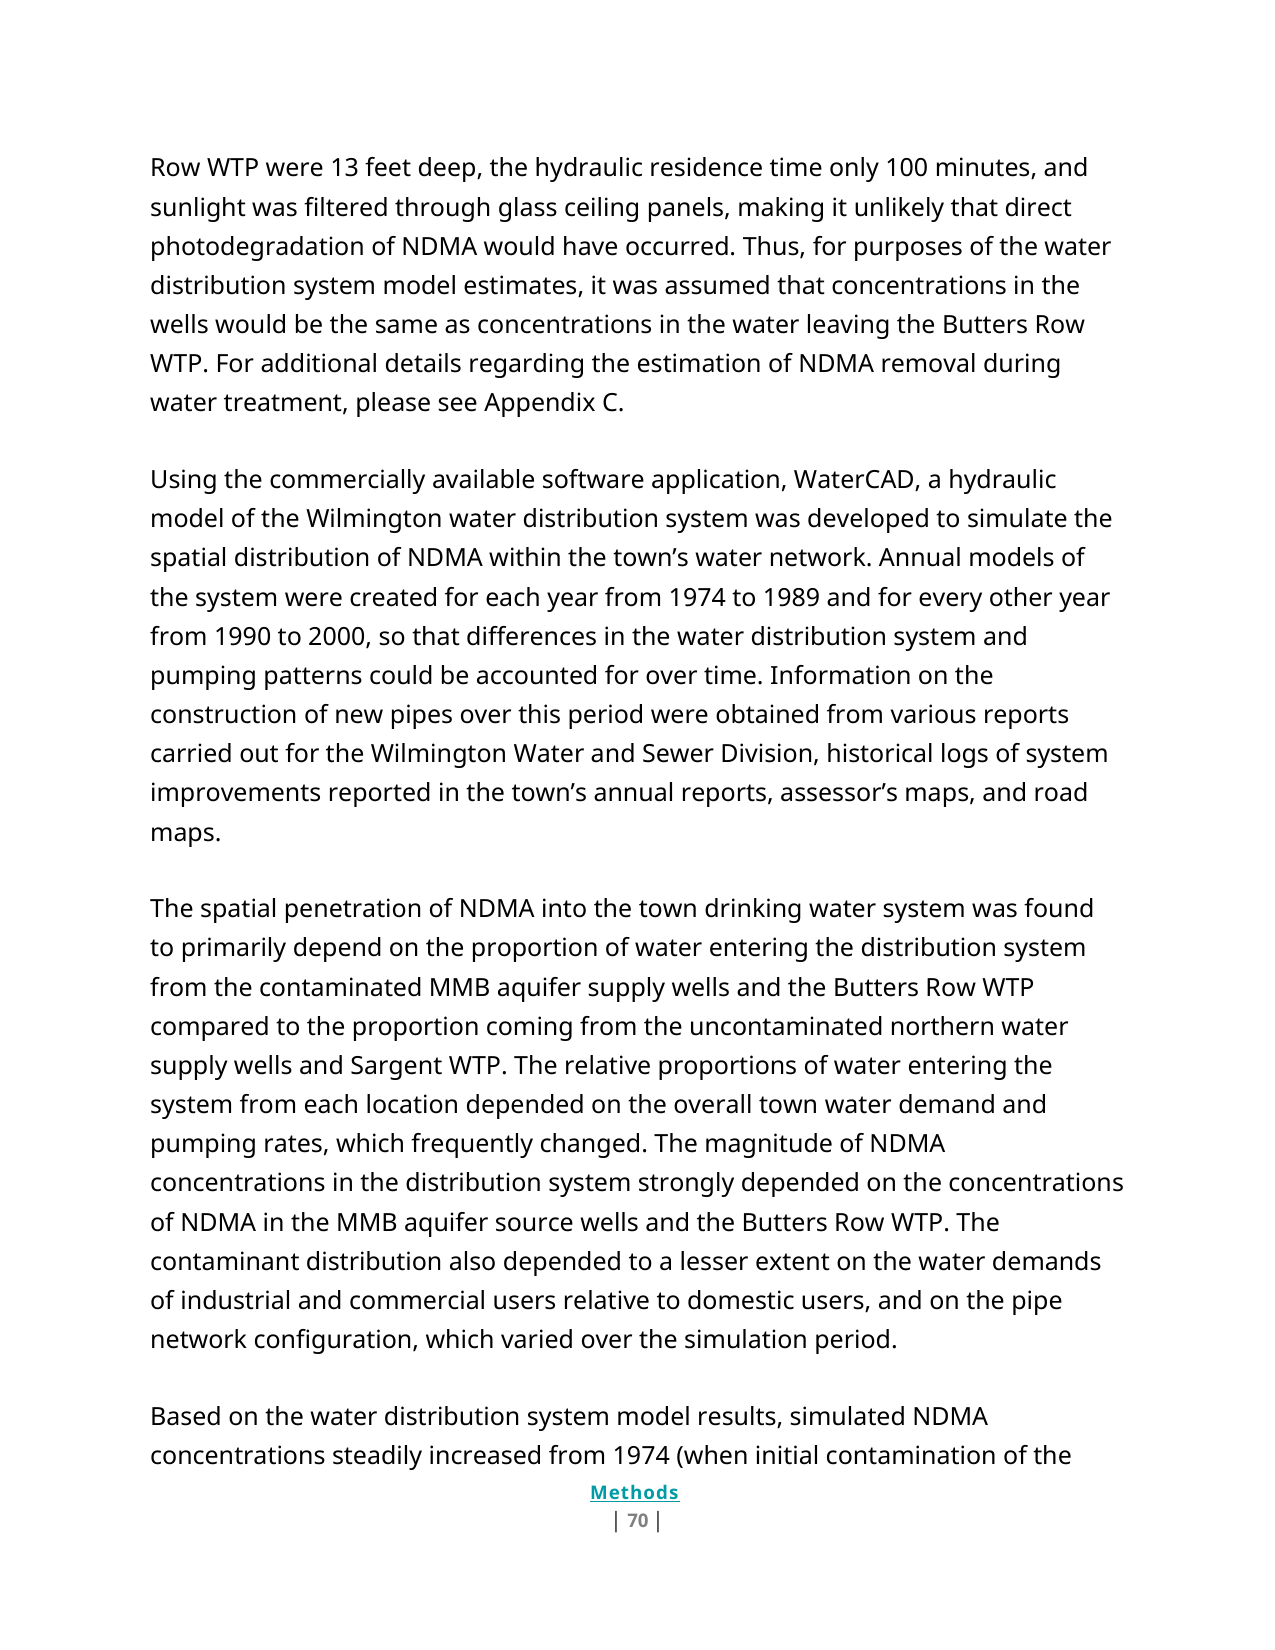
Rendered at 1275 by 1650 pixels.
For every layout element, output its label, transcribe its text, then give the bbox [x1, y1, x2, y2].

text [150, 1398, 1125, 1472]
text The spatial penetration of NDMA into the town drinking water system was found to primarily depend on the proportion of water entering the distribution system from the contaminated MMB aquifer supply wells and the Butters Row WTP compared to the proportion coming from the uncontaminated northern water supply wells and Sargent WTP. The relative proportions of water entering the system from each location depended on the overall town water demand and pumping rates, which frequently changed. The magnitude of NDMA concentrations in the distribution system strongly depended on the concentrations of NDMA in the MMB aquifer source wells and the Butters Row WTP. The contaminant distribution also depended to a lesser extent on the water demands of industrial and commercial users relative to domestic users, and on the pipe network configuration, which varied over the simulation period. [150, 891, 1125, 1356]
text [150, 150, 1125, 419]
text Using the commercially available software application, WaterCAD, a hydraulic model of the Wilmington water distribution system was developed to simulate the spatial distribution of NDMA within the town’s water network. Annual models of the system were created for each year from 1974 to 1989 and for every other year from 1990 to 2000, so that differences in the water distribution system and pumping patterns could be accounted for over time. Information on the construction of new pipes over this period were obtained from various reports carried out for the Wilmington Water and Sewer Division, historical logs of system improvements reported in the town’s annual reports, assessor’s maps, and road maps. [150, 462, 1125, 848]
